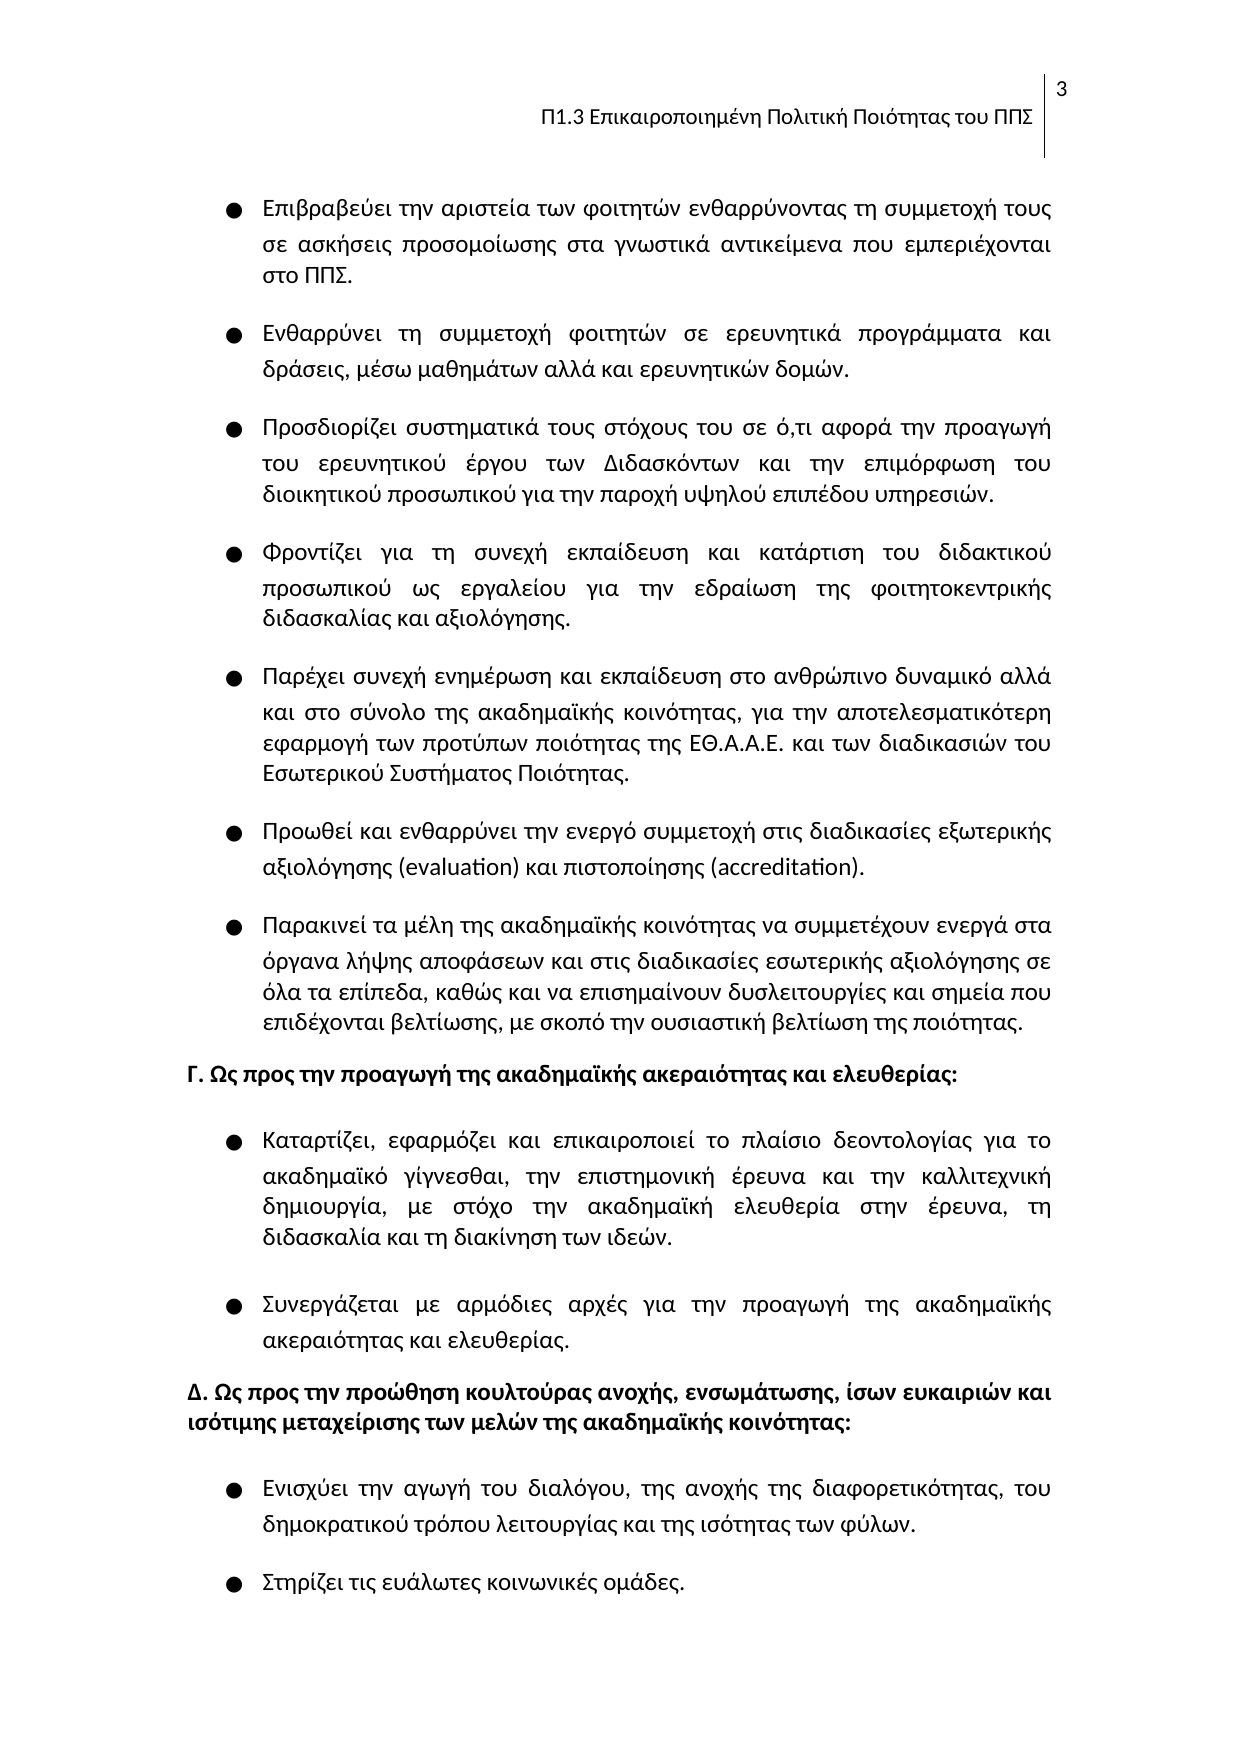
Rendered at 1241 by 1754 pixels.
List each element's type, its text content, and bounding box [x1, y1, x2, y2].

list Ενθαρρύνει τη συμμετοχή φοιτητών σε ερευνητικά προγράμματα και δράσεις, μέσω μαθημάτων αλλά και ερευνητικών δομών. [225, 310, 1053, 384]
list Παρέχει συνεχή ενημέρωση και εκπαίδευση στο ανθρώπινο δυναμικό αλλά και στο σύνολο της ακαδημαϊκής κοινότητας, για την αποτελεσματικότερη εφαρμογή των προτύπων ποιότητας της ΕΘ.Α.Α.Ε. και των διαδικασιών του Εσωτερικού Συστήματος Ποιότητας. [225, 654, 1053, 788]
list Στηρίζει τις ευάλωτες κοινωνικές ομάδες. [225, 1560, 1053, 1603]
list Φροντίζει για τη συνεχή εκπαίδευση και κατάρτιση του διδακτικού προσωπικού ως εργαλείου για την εδραίωση της φοιτητοκεντρικής διδασκαλίας και αξιολόγησης. [225, 529, 1053, 633]
list Προσδιορίζει συστηματικά τους στόχους του σε ό,τι αφορά την προαγωγή του ερευνητικού έργου των Διδασκόντων και την επιμόρφωση του διοικητικού προσωπικού για την παροχή υψηλού επιπέδου υπηρεσιών. [225, 404, 1053, 508]
list Ενισχύει την αγωγή του διαλόγου, της ανοχής της διαφορετικότητας, του δημοκρατικού τρόπου λειτουργίας και της ισότητας των φύλων. [225, 1466, 1053, 1539]
list Επιβραβεύει την αριστεία των φοιτητών ενθαρρύνοντας τη συμμετοχή τους σε ασκήσεις προσομοίωσης στα γνωστικά αντικείμενα που εμπεριέχονται στο ΠΠΣ. [225, 186, 1053, 289]
list Προωθεί και ενθαρρύνει την ενεργό συμμετοχή στις διαδικασίες εξωτερικής αξιολόγησης (evaluation) και πιστοποίησης (accreditation). [225, 809, 1053, 882]
list Παρακινεί τα μέλη της ακαδημαϊκής κοινότητας να συμμετέχουν ενεργά στα όργανα λήψης αποφάσεων και στις διαδικασίες εσωτερικής αξιολόγησης σε όλα τα επίπεδα, καθώς και να επισημαίνουν δυσλειτουργίες και σημεία που επιδέχονται βελτίωσης, με σκοπό την ουσιαστική βελτίωση της ποιότητας. [225, 903, 1053, 1037]
list Συνεργάζεται με αρμόδιες αρχές για την προαγωγή της ακαδημαϊκής ακεραιότητας και ελευθερίας. [225, 1282, 1053, 1355]
list Καταρτίζει, εφαρμόζει και επικαιροποιεί το πλαίσιο δεοντολογίας για το ακαδημαϊκό γίγνεσθαι, την επιστημονική έρευνα και την καλλιτεχνική δημιουργία, με στόχο την ακαδημαϊκή ελευθερία στην έρευνα, τη διδασκαλία και τη διακίνηση των ιδεών. [225, 1117, 1053, 1251]
text Γ. Ως προς την προαγωγή της ακαδημαϊκής ακεραιότητας και ελευθερίας: [187, 1058, 1053, 1088]
text Δ. Ως προς την προώθηση κουλτούρας ανοχής, ενσωμάτωσης, ίσων ευκαιριών και ισότιμης μεταχείρισης των μελών της ακαδημαϊκής κοινότητας: [187, 1376, 1053, 1437]
